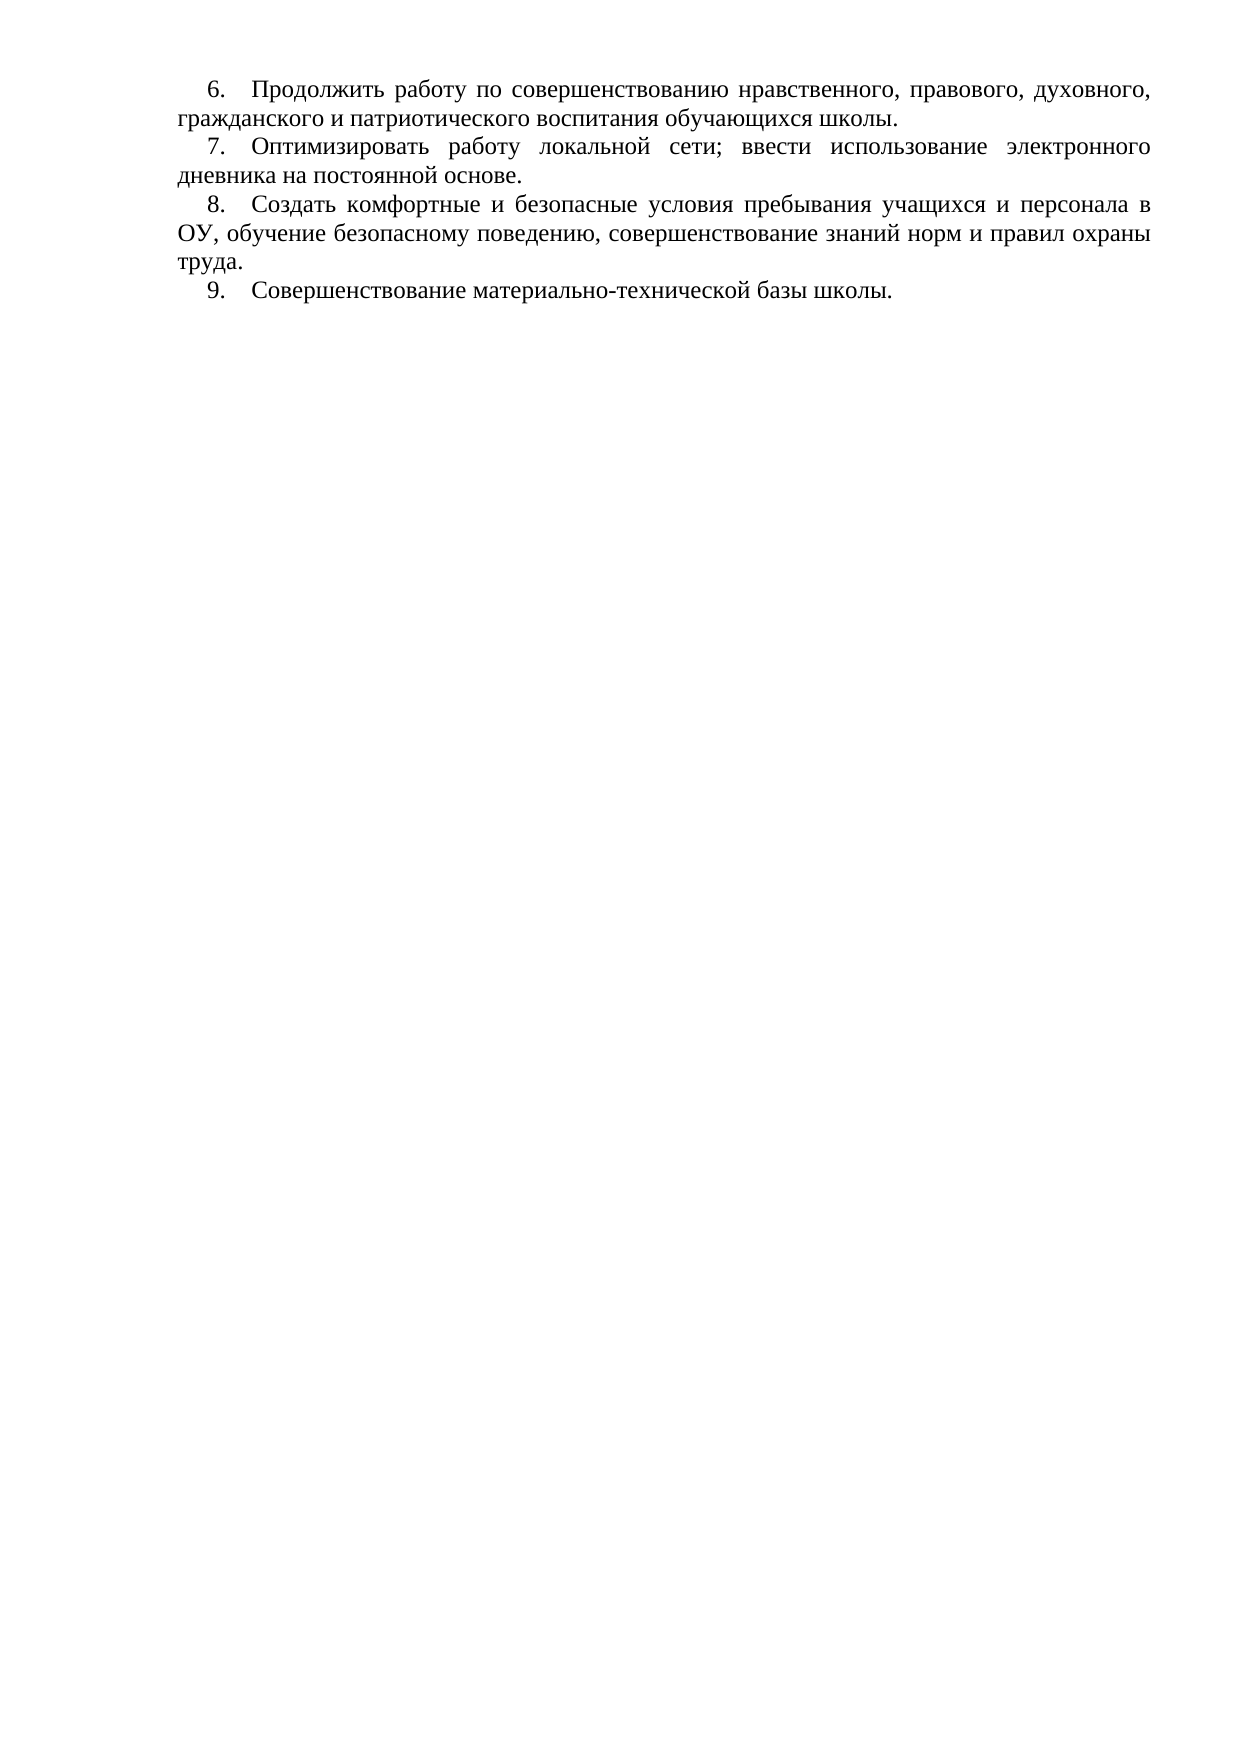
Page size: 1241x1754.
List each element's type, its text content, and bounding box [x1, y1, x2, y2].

list Совершенствование материально-технической базы школы. [177, 275, 1152, 304]
list Создать комфортные и безопасные условия пребывания учащихся и персонала в ОУ, обучение безопасному поведению, совершенствование знаний норм и правил охраны труда. [177, 189, 1152, 275]
list Продолжить работу по совершенствованию нравственного, правового, духовного, гражданского и патриотического воспитания обучающихся школы. [177, 74, 1152, 131]
list Оптимизировать работу локальной сети; ввести использование электронного дневника на постоянной основе. [177, 131, 1152, 189]
